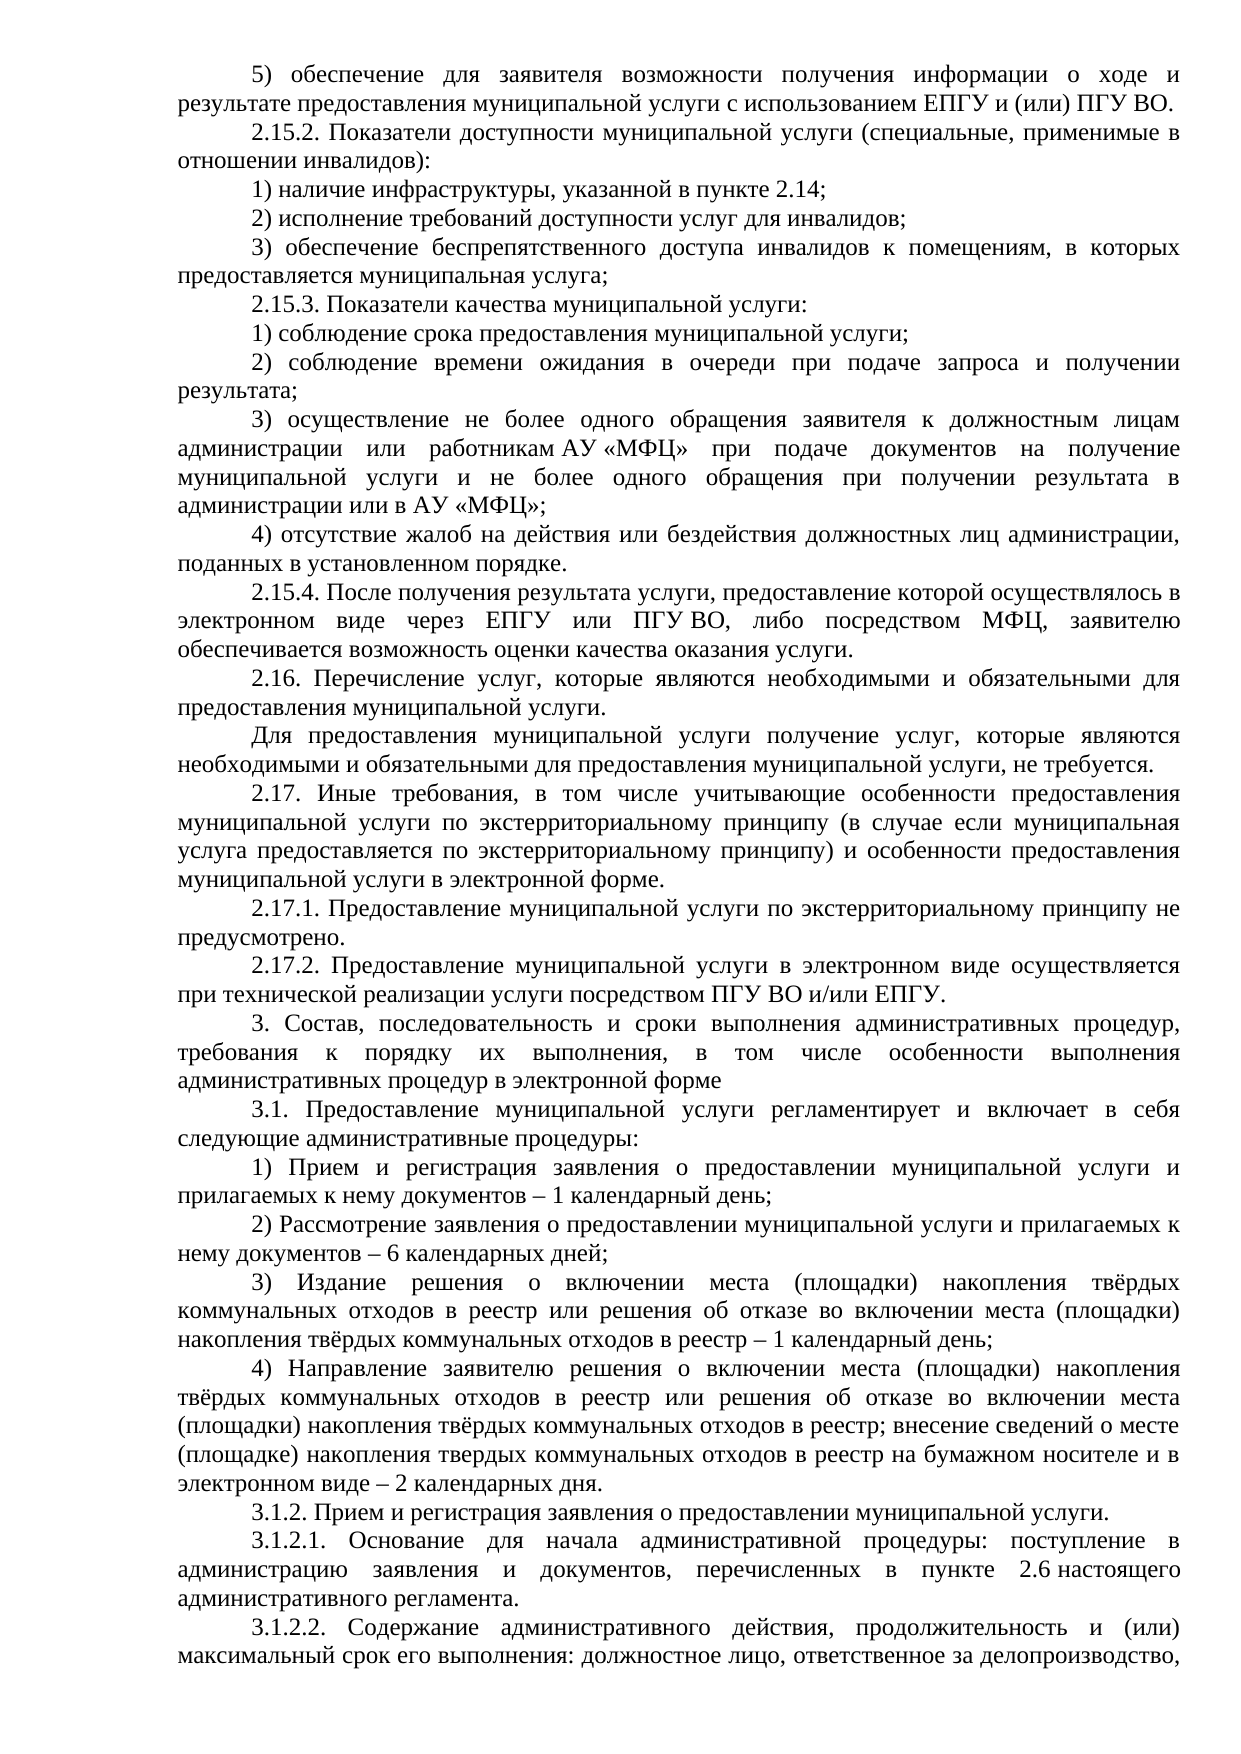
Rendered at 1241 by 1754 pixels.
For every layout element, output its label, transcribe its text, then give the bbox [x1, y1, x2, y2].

text 2.17. Иные требования, в том числе учитывающие особенности предоставления муниципальной услуги по экстерриториальному принципу (в случае если муниципальная услуга предоставляется по экстерриториальному принципу) и особенности предоставления муниципальной услуги в электронной форме. [177, 778, 1181, 893]
text 4) отсутствие жалоб на действия или бездействия должностных лиц администрации, поданных в установленном порядке. [177, 519, 1181, 577]
text 2.15.4. После получения результата услуги, предоставление которой осуществлялось в электронном виде через ЕПГУ или ПГУ ВО, либо посредством МФЦ, заявителю обеспечивается возможность оценки качества оказания услуги. [177, 577, 1181, 663]
text 1) соблюдение срока предоставления муниципальной услуги; [177, 318, 1181, 347]
text Для предоставления муниципальной услуги получение услуг, которые являются необходимыми и обязательными для предоставления муниципальной услуги, не требуется. [177, 720, 1181, 778]
text 2.16. Перечисление услуг, которые являются необходимыми и обязательными для предоставления муниципальной услуги. [177, 663, 1181, 720]
text 2.15.3. Показатели качества муниципальной услуги: [177, 289, 1181, 318]
text 2.15.2. Показатели доступности муниципальной услуги (специальные, применимые в отношении инвалидов): [177, 117, 1181, 174]
text 3) Издание решения о включении места (площадки) накопления твёрдых коммунальных отходов в реестр или решения об отказе во включении места (площадки) накопления твёрдых коммунальных отходов в реестр – 1 календарный день; [177, 1267, 1181, 1353]
text 3) осуществление не более одного обращения заявителя к должностным лицам администрации или работникам АУ «МФЦ» при подаче документов на получение муниципальной услуги и не более одного обращения при получении результата в администрации или в АУ «МФЦ»; [177, 404, 1181, 519]
text 4) Направление заявителю решения о включении места (площадки) накопления твёрдых коммунальных отходов в реестр или решения об отказе во включении места (площадки) накопления твёрдых коммунальных отходов в реестр; внесение сведений о месте (площадке) накопления твердых коммунальных отходов в реестр на бумажном носителе и в электронном виде – 2 календарных дня. [177, 1353, 1181, 1497]
text 3.1. Предоставление муниципальной услуги регламентирует и включает в себя следующие административные процедуры: [177, 1094, 1181, 1152]
text 2) исполнение требований доступности услуг для инвалидов; [177, 203, 1181, 232]
text 5) обеспечение для заявителя возможности получения информации о ходе и результате предоставления муниципальной услуги с использованием ЕПГУ и (или) ПГУ ВО. [177, 59, 1181, 117]
text 2.17.1. Предоставление муниципальной услуги по экстерриториальному принципу не предусмотрено. [177, 893, 1181, 950]
text 2) Рассмотрение заявления о предоставлении муниципальной услуги и прилагаемых к нему документов – 6 календарных дней; [177, 1209, 1181, 1267]
text 3.1.2.1. Основание для начала административной процедуры: поступление в администрацию заявления и документов, перечисленных в пункте 2.6 настоящего административного регламента. [177, 1525, 1181, 1612]
text 2) соблюдение времени ожидания в очереди при подаче запроса и получении результата; [177, 347, 1181, 404]
text 1) Прием и регистрация заявления о предоставлении муниципальной услуги и прилагаемых к нему документов – 1 календарный день; [177, 1152, 1181, 1209]
text 3) обеспечение беспрепятственного доступа инвалидов к помещениям, в которых предоставляется муниципальная услуга; [177, 232, 1181, 289]
text 1) наличие инфраструктуры, указанной в пункте 2.14; [177, 174, 1181, 203]
text 3.1.2. Прием и регистрация заявления о предоставлении муниципальной услуги. [177, 1497, 1181, 1525]
text 2.17.2. Предоставление муниципальной услуги в электронном виде осуществляется при технической реализации услуги посредством ПГУ ВО и/или ЕПГУ. [177, 950, 1181, 1008]
text 3. Состав, последовательность и сроки выполнения административных процедур, требования к порядку их выполнения, в том числе особенности выполнения административных процедур в электронной форме [177, 1008, 1181, 1094]
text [177, 1612, 1181, 1669]
